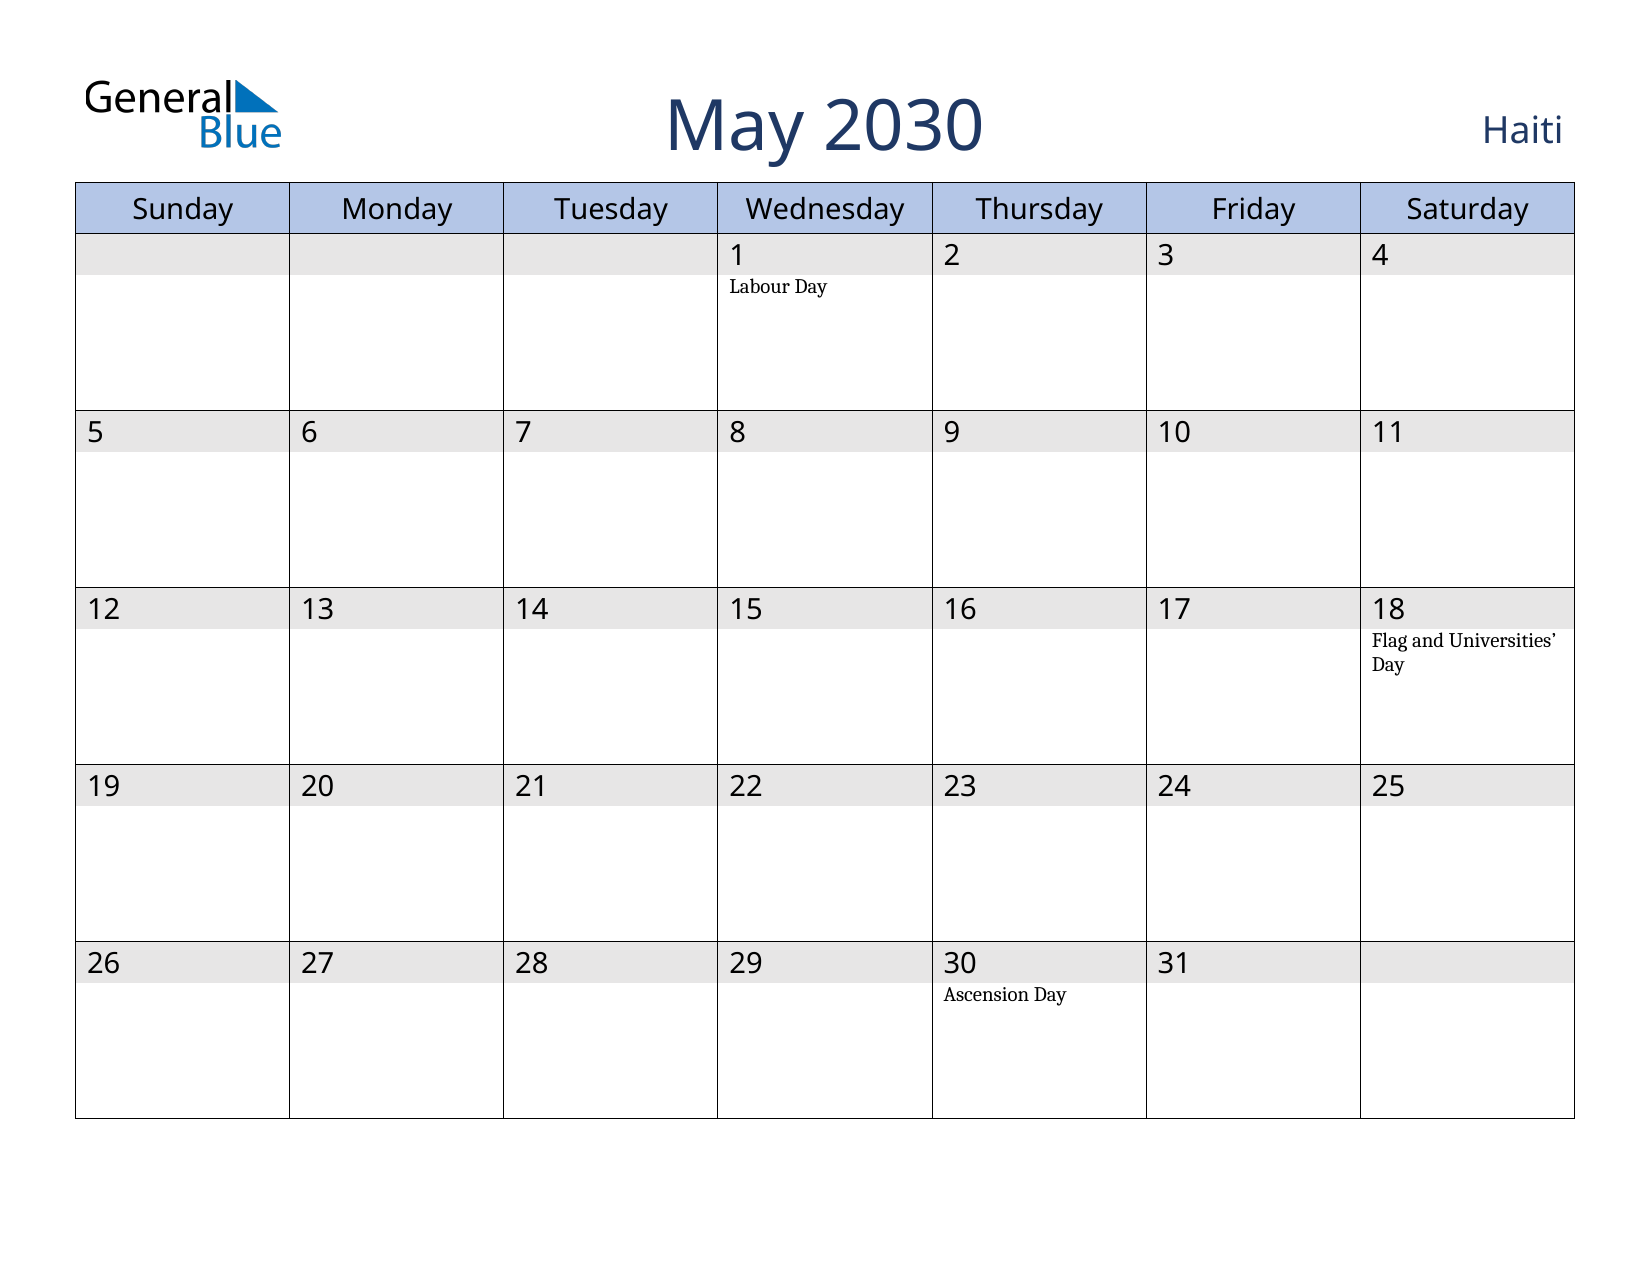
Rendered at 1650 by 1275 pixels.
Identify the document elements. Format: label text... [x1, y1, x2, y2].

table_cell [290, 806, 503, 941]
table_header Haiti [1146, 75, 1574, 182]
table_cell [504, 983, 717, 1118]
table_cell 12 [76, 588, 289, 629]
table_header May 2030 [504, 75, 1146, 182]
table_cell 8 [718, 411, 932, 452]
table_cell [933, 629, 1146, 764]
table_cell 9 [933, 411, 1146, 452]
table_cell [290, 275, 503, 410]
table_cell Monday [290, 183, 503, 233]
table_cell [504, 629, 717, 764]
table_cell [504, 234, 717, 275]
table_cell [1147, 806, 1360, 941]
table_cell 30 [933, 942, 1146, 983]
table_cell 10 [1147, 411, 1360, 452]
table_cell 17 [1147, 588, 1360, 629]
table_cell 4 [1361, 234, 1574, 275]
table_header [76, 75, 503, 182]
table_cell [718, 983, 932, 1118]
table_cell [1147, 452, 1360, 587]
table_cell [933, 275, 1146, 410]
table_cell [76, 806, 289, 941]
table_cell 18 [1361, 588, 1574, 629]
table_cell [1361, 275, 1574, 410]
table_cell Thursday [933, 183, 1146, 233]
table_cell 29 [718, 942, 932, 983]
table_cell [504, 806, 717, 941]
table_cell [933, 806, 1146, 941]
table_cell [76, 983, 289, 1118]
table_cell Labour Day [718, 275, 932, 410]
table_cell 7 [504, 411, 717, 452]
table_cell Flag and Universities’ Day [1361, 629, 1574, 764]
table_cell [290, 629, 503, 764]
table_cell [718, 452, 932, 587]
table_cell [76, 452, 289, 587]
table_cell 27 [290, 942, 503, 983]
table_cell Friday [1147, 183, 1360, 233]
table_cell 14 [504, 588, 717, 629]
table_cell [290, 452, 503, 587]
table_cell Ascension Day [933, 983, 1146, 1118]
table_cell 21 [504, 765, 717, 806]
table_cell 5 [76, 411, 289, 452]
table_cell [1147, 629, 1360, 764]
table_cell [1147, 983, 1360, 1118]
picture [86, 80, 281, 148]
table_cell [290, 983, 503, 1118]
table_cell [1361, 452, 1574, 587]
table_cell 11 [1361, 411, 1574, 452]
table_cell [1147, 275, 1360, 410]
table_cell 13 [290, 588, 503, 629]
table_cell 24 [1147, 765, 1360, 806]
table_cell [718, 806, 932, 941]
table_cell 25 [1361, 765, 1574, 806]
table_cell [933, 452, 1146, 587]
table_cell [76, 234, 289, 275]
table_cell [76, 629, 289, 764]
table_cell 1 [718, 234, 932, 275]
table_cell [1361, 983, 1574, 1118]
table_cell 28 [504, 942, 717, 983]
table_cell 16 [933, 588, 1146, 629]
table_cell 31 [1147, 942, 1360, 983]
table_cell Sunday [76, 183, 289, 233]
table_cell [504, 452, 717, 587]
table_cell 22 [718, 765, 932, 806]
table_cell [504, 275, 717, 410]
table_cell Tuesday [504, 183, 717, 233]
table_cell [76, 275, 289, 410]
table_cell 23 [933, 765, 1146, 806]
table_cell 20 [290, 765, 503, 806]
table_cell 15 [718, 588, 932, 629]
table_cell Wednesday [718, 183, 932, 233]
table_cell [1361, 942, 1574, 983]
table_cell 19 [76, 765, 289, 806]
table_cell 2 [933, 234, 1146, 275]
table_cell [1361, 806, 1574, 941]
table_cell 3 [1147, 234, 1360, 275]
table_cell Saturday [1361, 183, 1574, 233]
table_cell [290, 234, 503, 275]
table_cell [718, 629, 932, 764]
table_cell 6 [290, 411, 503, 452]
table_cell 26 [76, 942, 289, 983]
